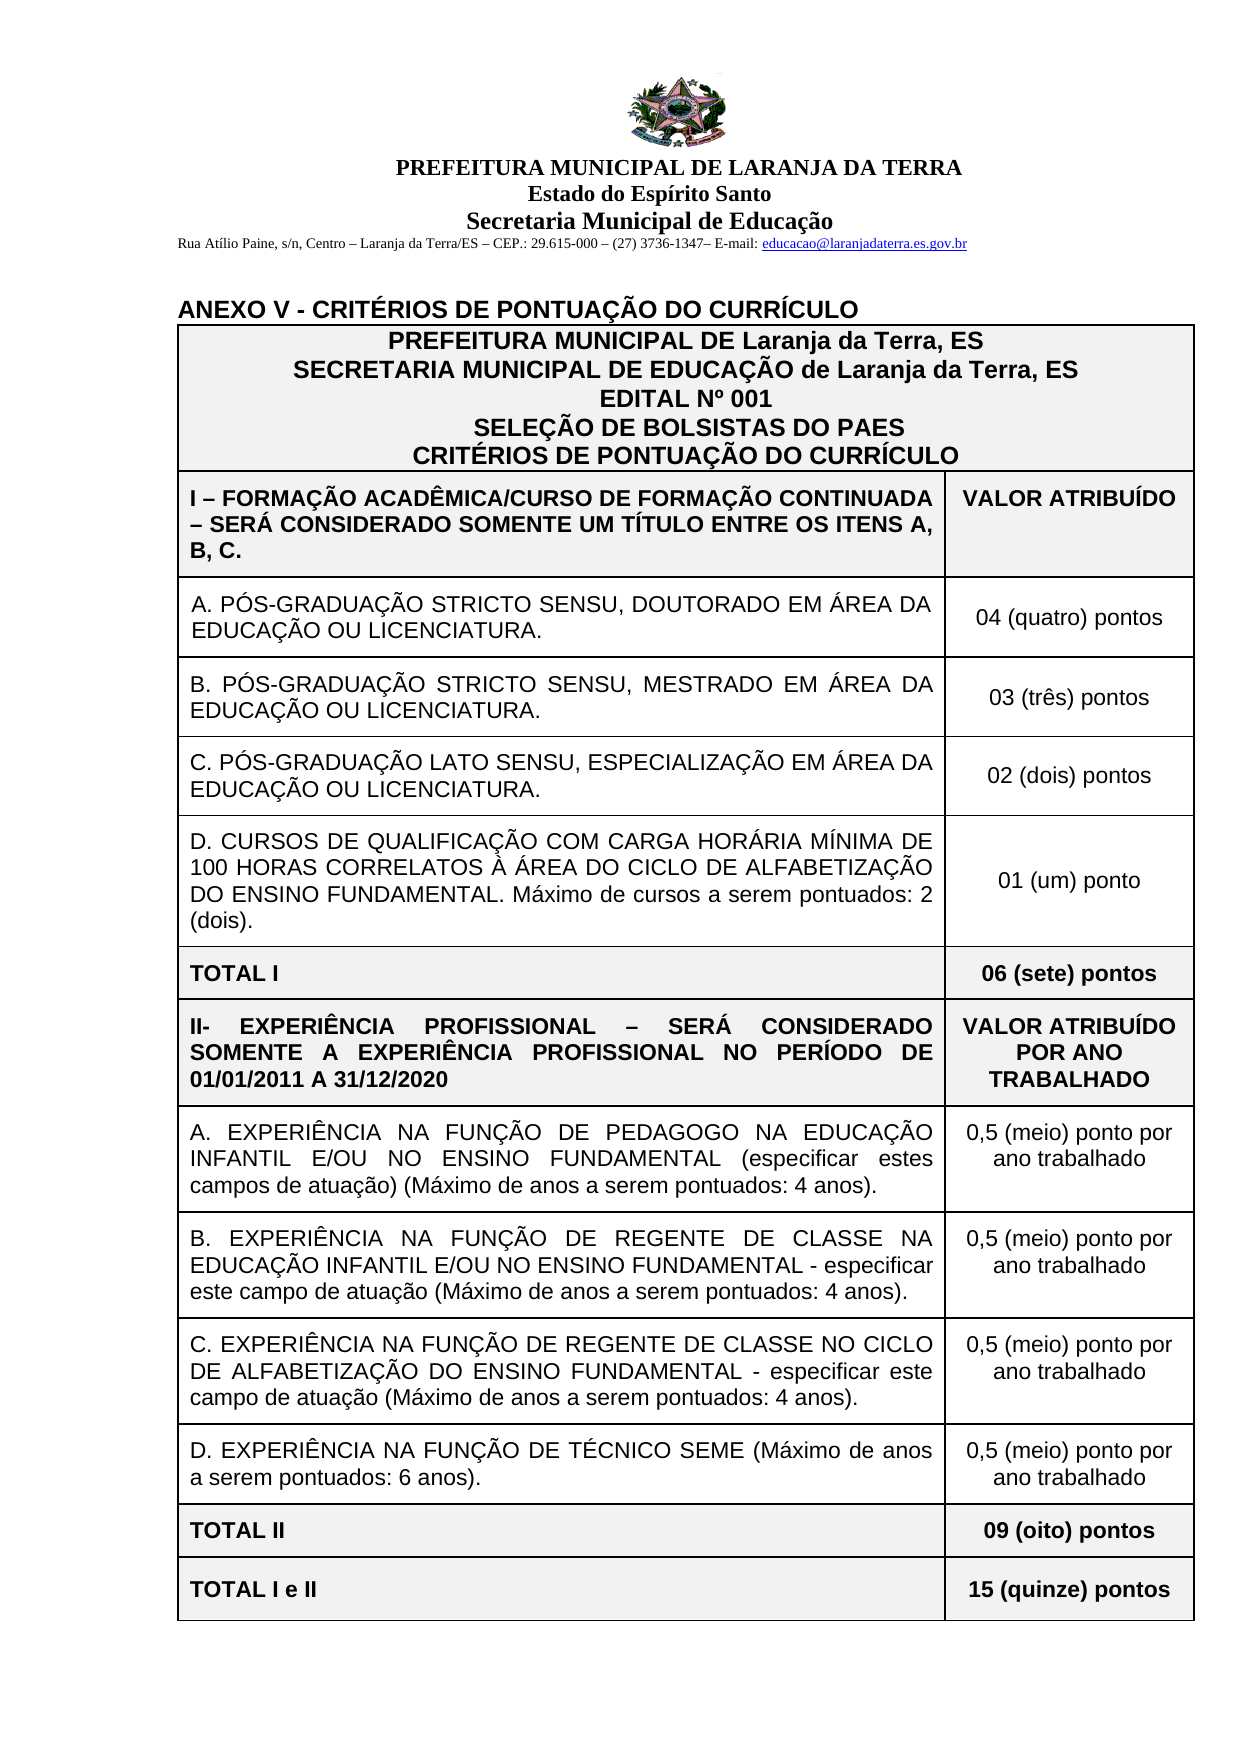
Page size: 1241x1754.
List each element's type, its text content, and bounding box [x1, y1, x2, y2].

table_cell B. PÓS-GRADUAÇÃO STRICTO SENSU, MESTRADO EM ÁREA DA EDUCAÇÃO OU LICENCIATURA. [179, 658, 944, 736]
table_header PREFEITURA MUNICIPAL DE Laranja da Terra, ES SECRETARIA MUNICIPAL DE EDUCAÇÃO de Laranja da Terra, ES EDITAL Nº 001 SELEÇÃO DE BOLSISTAS DO PAES CRITÉRIOS DE PONTUAÇÃO DO CURRÍCULO [179, 326, 1193, 470]
table_cell B. EXPERIÊNCIA NA FUNÇÃO DE REGENTE DE CLASSE NA EDUCAÇÃO INFANTIL E/OU NO ENSINO FUNDAMENTAL - especificar este campo de atuação (Máximo de anos a serem pontuados: 4 anos). [179, 1213, 944, 1317]
table_cell 0,5 (meio) ponto por ano trabalhado [946, 1319, 1193, 1423]
table_cell TOTAL I e II [179, 1558, 944, 1619]
table_cell 0,5 (meio) ponto por ano trabalhado [946, 1213, 1193, 1317]
table_cell A. PÓS-GRADUAÇÃO STRICTO SENSU, DOUTORADO EM ÁREA DA EDUCAÇÃO OU LICENCIATURA. [179, 578, 944, 656]
table_cell II- EXPERIÊNCIA PROFISSIONAL – SERÁ CONSIDERADO SOMENTE A EXPERIÊNCIA PROFISSIONAL NO PERÍODO DE 01/01/2011 A 31/12/2020 [179, 1000, 944, 1104]
table_cell C. PÓS-GRADUAÇÃO LATO SENSU, ESPECIALIZAÇÃO EM ÁREA DA EDUCAÇÃO OU LICENCIATURA. [179, 737, 944, 814]
picture [625, 73, 734, 154]
table_cell 0,5 (meio) ponto por ano trabalhado [946, 1107, 1193, 1211]
table_cell D. EXPERIÊNCIA NA FUNÇÃO DE TÉCNICO SEME (Máximo de anos a serem pontuados: 6 anos). [179, 1425, 944, 1503]
table_cell C. EXPERIÊNCIA NA FUNÇÃO DE REGENTE DE CLASSE NO CICLO DE ALFABETIZAÇÃO DO ENSINO FUNDAMENTAL - especificar este campo de atuação (Máximo de anos a serem pontuados: 4 anos). [179, 1319, 944, 1423]
table_cell 02 (dois) pontos [946, 737, 1193, 814]
table_cell 01 (um) ponto [946, 816, 1193, 946]
table_cell 03 (três) pontos [946, 658, 1193, 736]
table_cell VALOR ATRIBUÍDO [946, 472, 1193, 576]
table_cell 04 (quatro) pontos [946, 578, 1193, 656]
table_cell VALOR ATRIBUÍDO POR ANO TRABALHADO [946, 1000, 1193, 1104]
table_cell D. CURSOS DE QUALIFICAÇÃO COM CARGA HORÁRIA MÍNIMA DE 100 HORAS CORRELATOS À ÁREA DO CICLO DE ALFABETIZAÇÃO DO ENSINO FUNDAMENTAL. Máximo de cursos a serem pontuados: 2 (dois). [179, 816, 944, 946]
table_cell 09 (oito) pontos [946, 1505, 1193, 1556]
table_cell I – FORMAÇÃO ACADÊMICA/CURSO DE FORMAÇÃO CONTINUADA – SERÁ CONSIDERADO SOMENTE UM TÍTULO ENTRE OS ITENS A, B, C. [179, 472, 944, 576]
table_cell TOTAL I [179, 947, 944, 998]
table_cell 15 (quinze) pontos [946, 1558, 1193, 1619]
table_cell TOTAL II [179, 1505, 944, 1556]
text ANEXO V - CRITÉRIOS DE PONTUAÇÃO DO CURRÍCULO [177, 295, 1122, 324]
table_cell 0,5 (meio) ponto por ano trabalhado [946, 1425, 1193, 1503]
table_cell A. EXPERIÊNCIA NA FUNÇÃO DE PEDAGOGO NA EDUCAÇÃO INFANTIL E/OU NO ENSINO FUNDAMENTAL (especificar estes campos de atuação) (Máximo de anos a serem pontuados: 4 anos). [179, 1107, 944, 1211]
table_cell 06 (sete) pontos [946, 947, 1193, 998]
